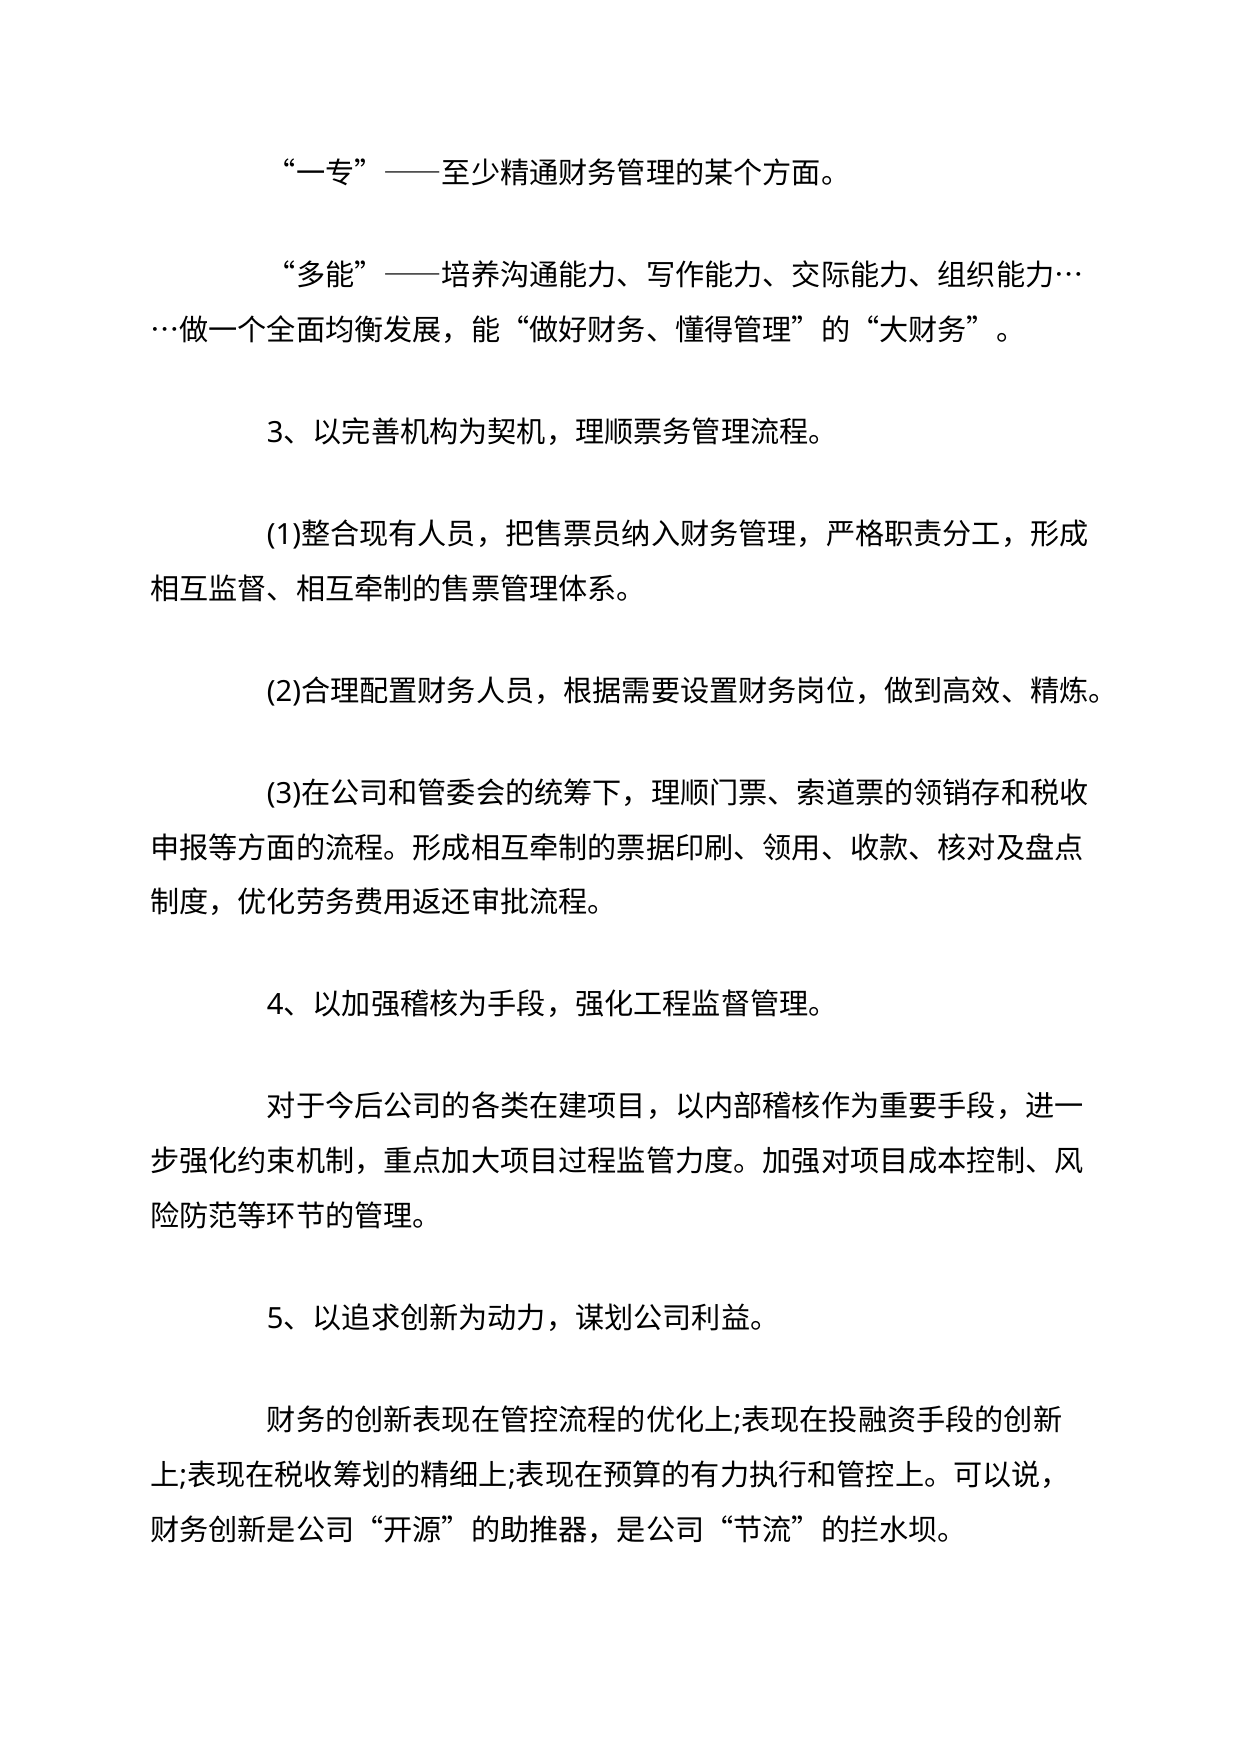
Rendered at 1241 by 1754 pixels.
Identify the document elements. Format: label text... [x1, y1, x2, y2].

text (3)在公司和管委会的统筹下，理顺门票、索道票的领销存和税收申报等方面的流程。形成相互牵制的票据印刷、领用、收款、核对及盘点制度，优化劳务费用返还审批流程。 [150, 769, 1090, 921]
text 财务的创新表现在管控流程的优化上;表现在投融资手段的创新上;表现在税收筹划的精细上;表现在预算的有力执行和管控上。可以说，财务创新是公司“开源”的助推器，是公司“节流”的拦水坝。 [150, 1396, 1090, 1549]
text 4、以加强稽核为手段，强化工程监督管理。 [150, 981, 1090, 1023]
text “多能”——培养沟通能力、写作能力、交际能力、组织能力……做一个全面均衡发展，能“做好财务、懂得管理”的“大财务”。 [150, 252, 1090, 349]
text 对于今后公司的各类在建项目，以内部稽核作为重要手段，进一步强化约束机制，重点加大项目过程监管力度。加强对项目成本控制、风险防范等环节的管理。 [150, 1083, 1090, 1235]
text (1)整合现有人员，把售票员纳入财务管理，严格职责分工，形成相互监督、相互牵制的售票管理体系。 [150, 510, 1090, 608]
text 5、以追求创新为动力，谋划公司利益。 [150, 1294, 1090, 1337]
text (2)合理配置财务人员，根据需要设置财务岗位，做到高效、精炼。 [150, 667, 1090, 709]
text “一专”——至少精通财务管理的某个方面。 [150, 150, 1090, 192]
text 3、以完善机构为契机，理顺票务管理流程。 [150, 408, 1090, 451]
